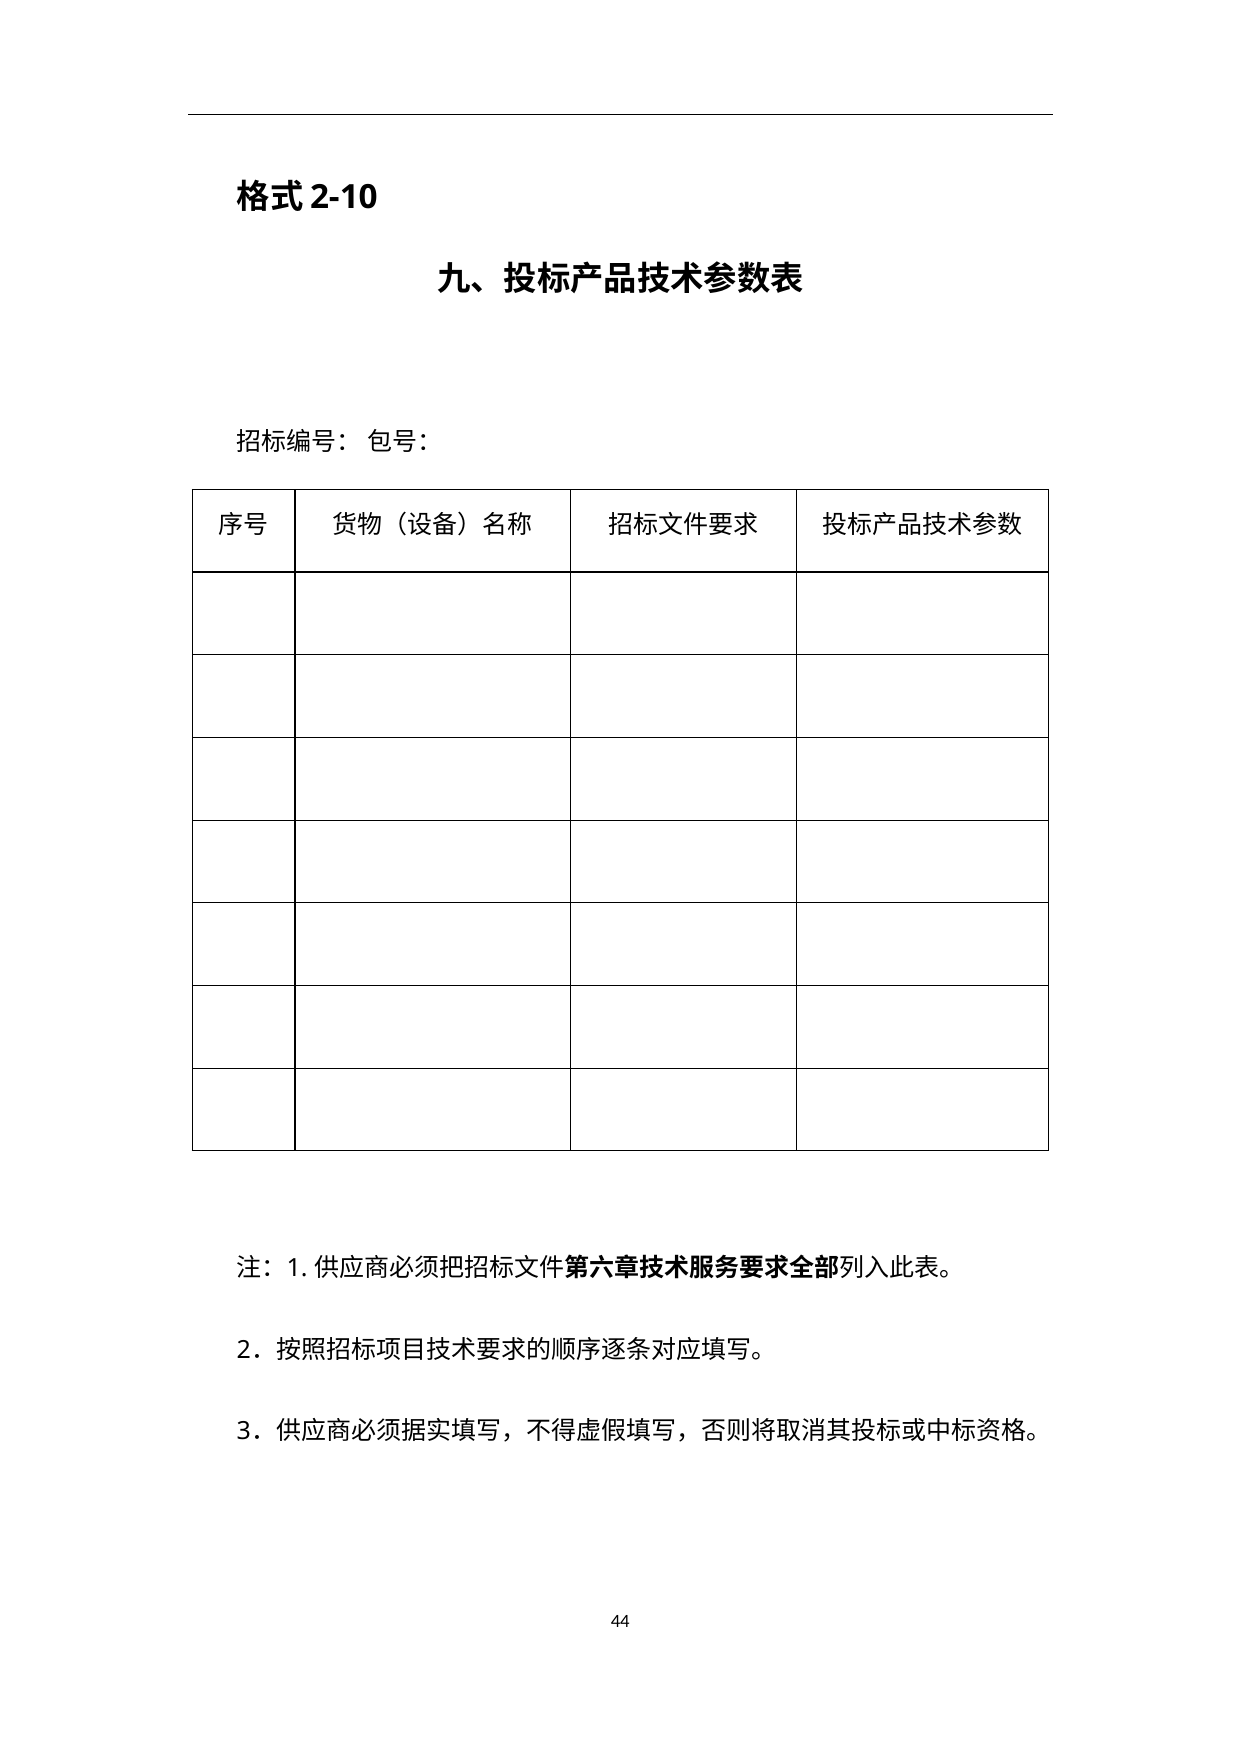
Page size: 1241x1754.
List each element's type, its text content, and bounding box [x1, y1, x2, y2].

table_cell [296, 986, 570, 1068]
table_cell [571, 986, 796, 1068]
table_header 投标产品技术参数 [797, 490, 1048, 571]
table_cell [193, 738, 294, 819]
table_header 货物（设备）名称 [296, 490, 570, 571]
table_cell [797, 1069, 1048, 1150]
table_cell [571, 903, 796, 985]
table_cell [193, 903, 294, 985]
table_cell [571, 655, 796, 737]
text 注：1. 供应商必须把招标文件第六章技术服务要求全部列入此表。 [187, 1233, 1053, 1298]
text 3．供应商必须据实填写，不得虚假填写，否则将取消其投标或中标资格。 [187, 1396, 1053, 1461]
text 2．按照招标项目技术要求的顺序逐条对应填写。 [187, 1315, 1053, 1380]
table_cell [296, 738, 570, 819]
table_cell [296, 821, 570, 902]
table_cell [571, 821, 796, 902]
table_cell [296, 655, 570, 737]
table_cell [571, 738, 796, 819]
table_cell [797, 821, 1048, 902]
table_cell [797, 903, 1048, 985]
table_cell [797, 986, 1048, 1068]
table_cell [797, 738, 1048, 819]
text 投标日期: XXXX。格式2-10 [187, 162, 1053, 227]
text 九、投标产品技术参数表 [187, 244, 1053, 309]
table_cell [571, 1069, 796, 1150]
table_cell [193, 1069, 294, 1150]
table_cell [797, 573, 1048, 654]
text 招标编号： 包号： [187, 407, 1053, 472]
table_header 序号 [193, 490, 294, 571]
table_cell [193, 986, 294, 1068]
table_cell [571, 573, 796, 654]
table_cell [193, 573, 294, 654]
table_cell [193, 821, 294, 902]
table_cell [296, 903, 570, 985]
table_cell [797, 655, 1048, 737]
table_cell [193, 655, 294, 737]
table_cell [296, 1069, 570, 1150]
table_header 招标文件要求 [571, 490, 796, 571]
table_cell [296, 573, 570, 654]
